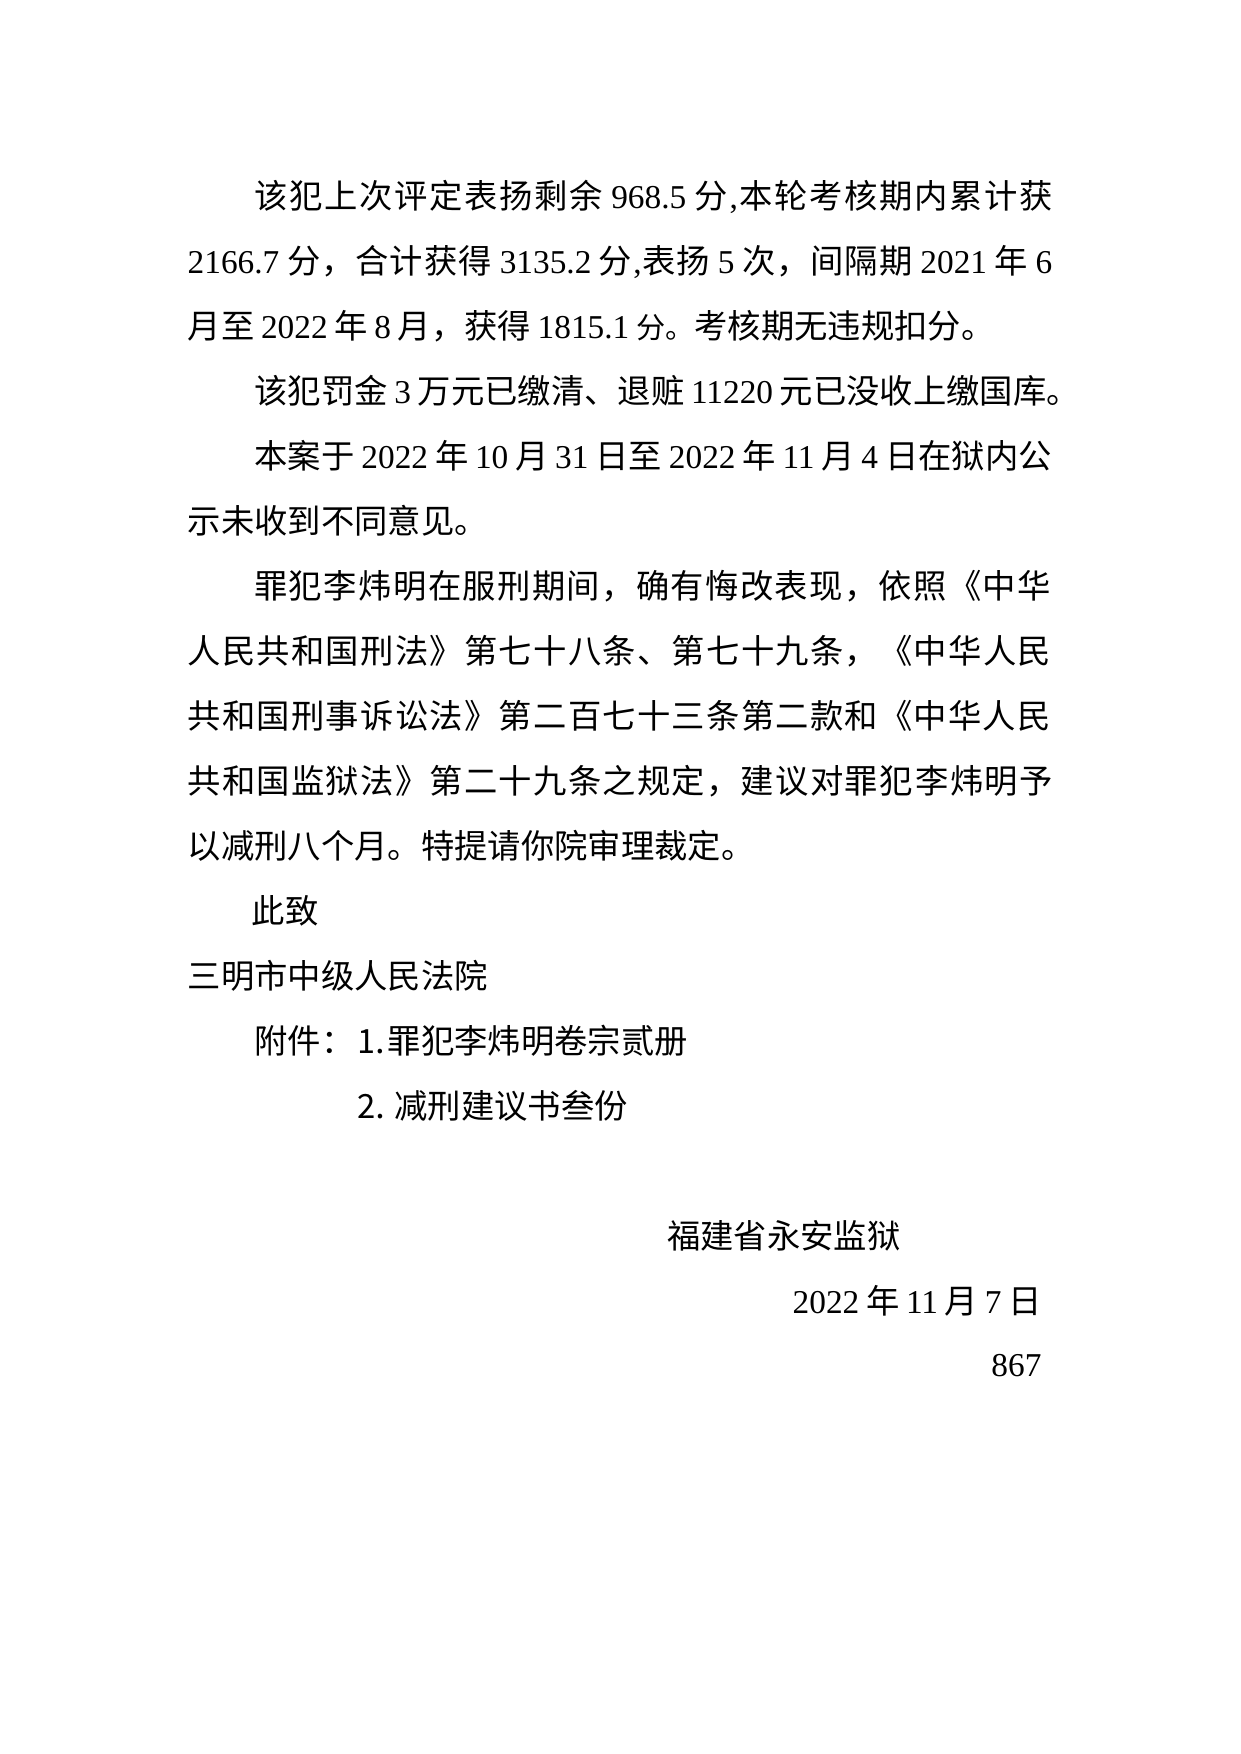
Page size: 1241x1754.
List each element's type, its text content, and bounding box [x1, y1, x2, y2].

text 三明市中级人民法院 [187, 942, 1058, 1007]
text 罪犯李炜明在服刑期间，确有悔改表现，依照《中华人民共和国刑法》第七十八条、第七十九条，《中华人民共和国刑事诉讼法》第二百七十三条第二款和《中华人民共和国监狱法》第二十九条之规定，建议对罪犯李炜明予以减刑八个月。特提请你院审理裁定。 [187, 552, 1053, 877]
text 附件：⒈罪犯李炜明卷宗贰册 [187, 1007, 1053, 1072]
text 该犯上次评定表扬剩余968.5分,本轮考核期内累计获2166.7分，合计获得3135.2分,表扬5次，间隔期2021年6月至2022年8月，获得1815.1分。考核期无违规扣分。 [187, 162, 1053, 357]
text 2022年11月7日 [187, 1267, 1041, 1332]
text 此致 [187, 877, 1058, 942]
text 867 [187, 1332, 1041, 1397]
text ⒉减刑建议书叁份 [187, 1072, 1058, 1137]
text 该犯罚金3万元已缴清、退赃11220元已没收上缴国库。 [187, 357, 1053, 422]
text 本案于2022年10月31日至2022年11月4日在狱内公示未收到不同意见。 [187, 422, 1053, 552]
text 福建省永安监狱 [187, 1202, 1041, 1267]
